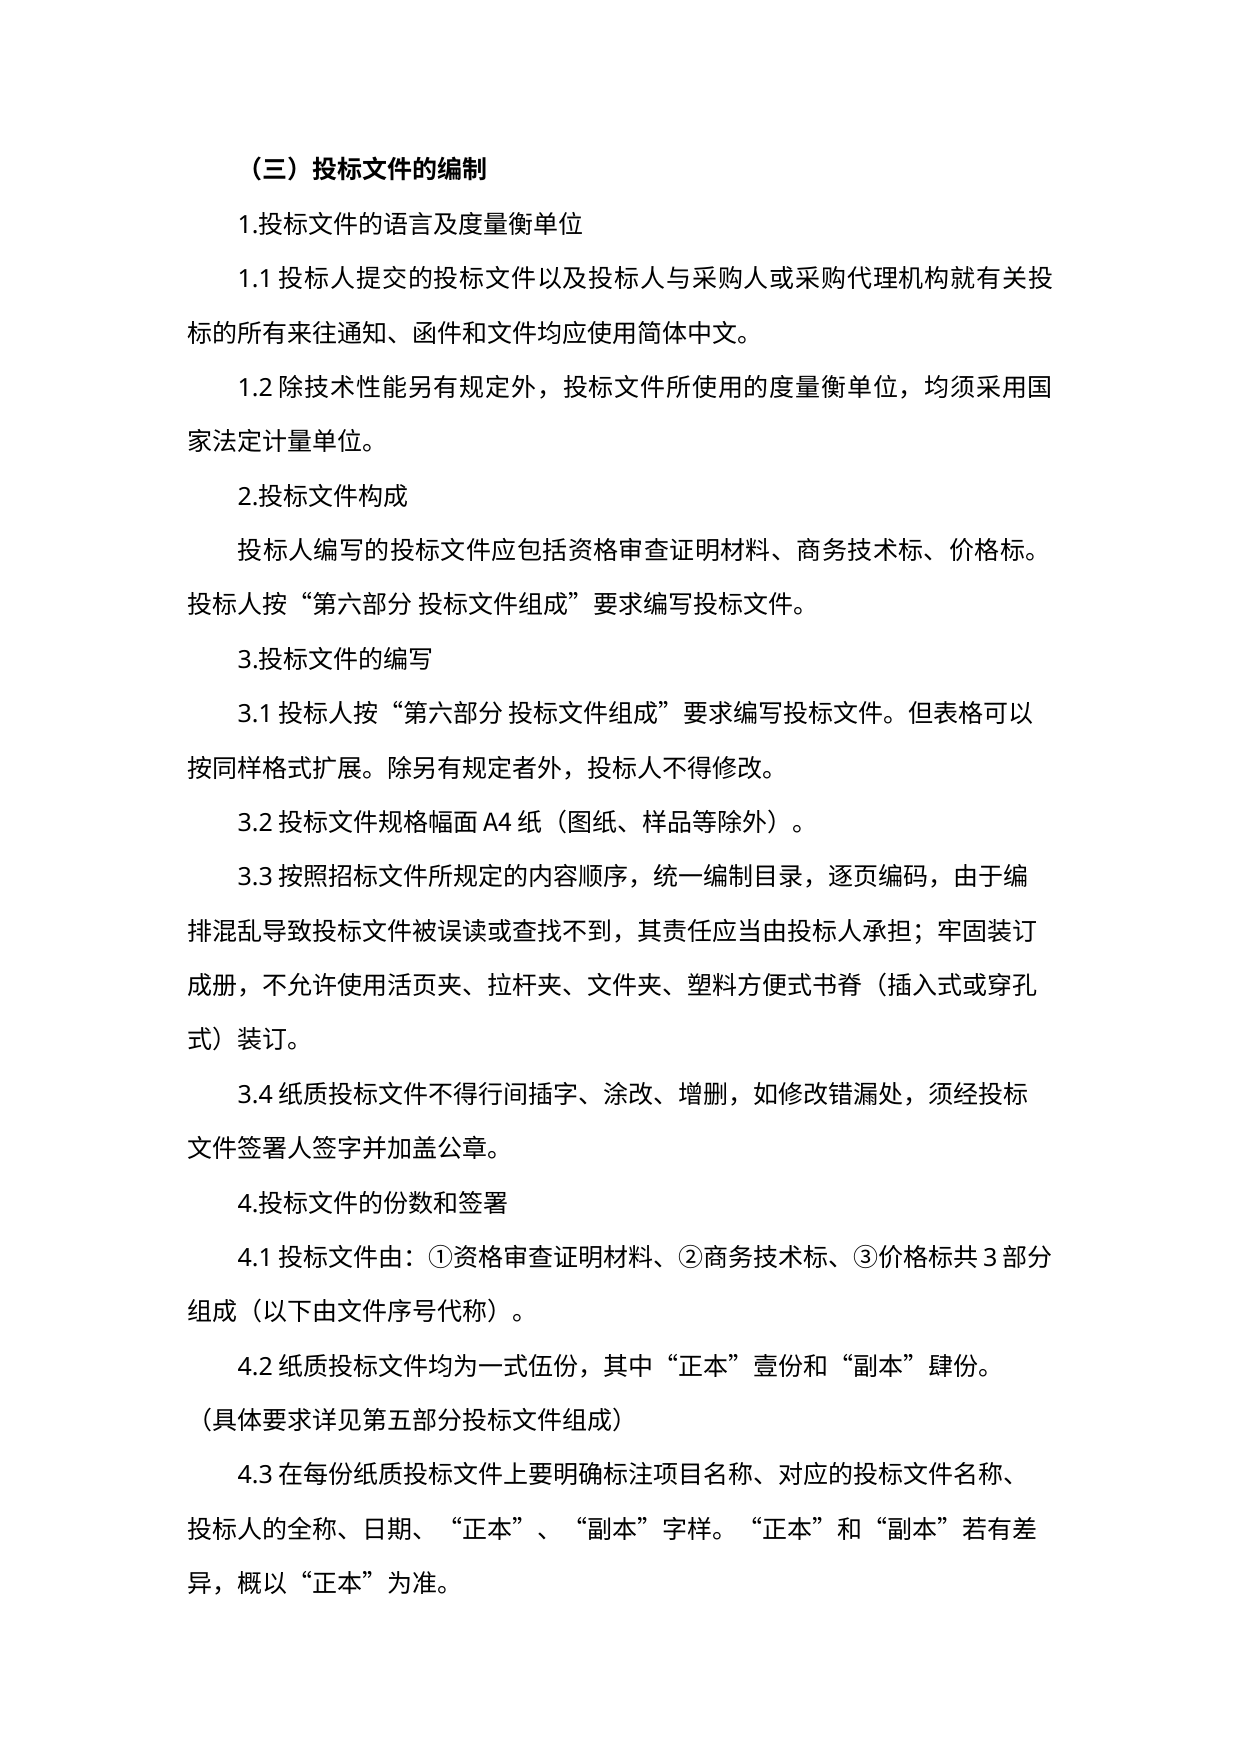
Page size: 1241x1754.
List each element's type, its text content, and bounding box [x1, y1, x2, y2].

text 4.2纸质投标文件均为一式伍份，其中“正本”壹份和“副本”肆份。（具体要求详见第五部分投标文件组成） [187, 1346, 1053, 1437]
text 4.3在每份纸质投标文件上要明确标注项目名称、对应的投标文件名称、投标人的全称、日期、“正本”、“副本”字样。“正本”和“副本”若有差异，概以“正本”为准。 [187, 1455, 1053, 1600]
text 4.投标文件的份数和签署 [187, 1183, 1053, 1219]
text 3.1投标人按“第六部分 投标文件组成”要求编写投标文件。但表格可以按同样格式扩展。除另有规定者外，投标人不得修改。 [187, 694, 1053, 784]
text 3.3按照招标文件所规定的内容顺序，统一编制目录，逐页编码，由于编排混乱导致投标文件被误读或查找不到，其责任应当由投标人承担；牢固装订成册，不允许使用活页夹、拉杆夹、文件夹、塑料方便式书脊（插入式或穿孔式）装订。 [187, 857, 1053, 1056]
subtitle （三）投标文件的编制 [187, 150, 1053, 186]
subtitle 2.投标文件构成 [187, 476, 1053, 512]
text 1.1投标人提交的投标文件以及投标人与采购人或采购代理机构就有关投标的所有来往通知、函件和文件均应使用简体中文。 [187, 259, 1053, 349]
text 4.1投标文件由：①资格审查证明材料、②商务技术标、③价格标共3部分组成（以下由文件序号代称）。 [187, 1237, 1053, 1328]
subtitle 1.投标文件的语言及度量衡单位 [187, 204, 1053, 241]
text 3.2投标文件规格幅面A4纸（图纸、样品等除外）。 [187, 802, 1053, 839]
text 3.投标文件的编写 [187, 639, 1053, 676]
text 1.2除技术性能另有规定外，投标文件所使用的度量衡单位，均须采用国家法定计量单位。 [187, 367, 1053, 458]
text 3.4纸质投标文件不得行间插字、涂改、增删，如修改错漏处，须经投标文件签署人签字并加盖公章。 [187, 1074, 1053, 1165]
text 投标人编写的投标文件应包括资格审查证明材料、商务技术标、价格标。投标人按“第六部分 投标文件组成”要求编写投标文件。 [187, 531, 1053, 621]
